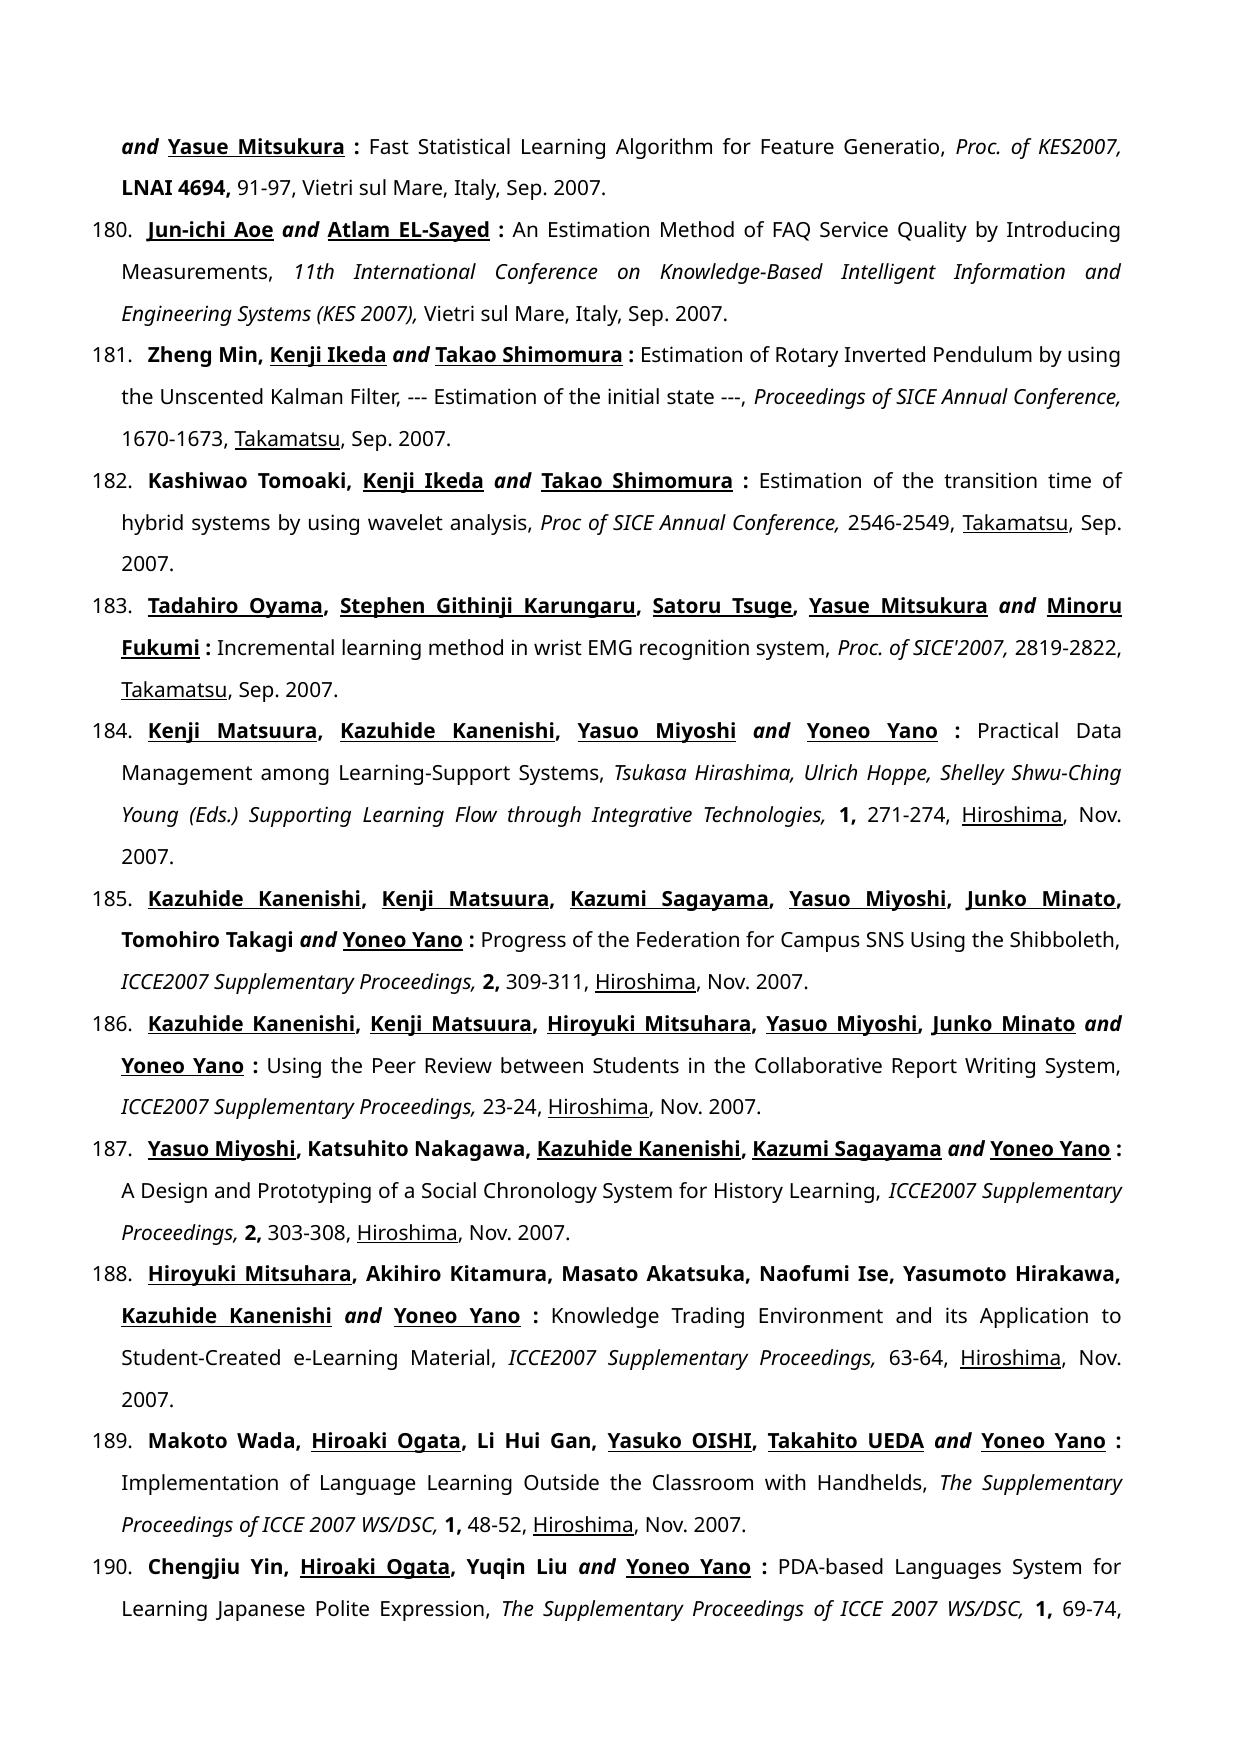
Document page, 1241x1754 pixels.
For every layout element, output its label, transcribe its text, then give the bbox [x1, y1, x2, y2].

list Jun-ichi Aoe and Atlam EL-Sayed : An Estimation Method of FAQ Service Quality by Introducing Measurements, 11th International Conference on Knowledge-Based Intelligent Information and Engineering Systems (KES 2007), Vietri sul Mare, Italy, Sep. 2007. [92, 209, 1122, 334]
list Tadahiro Oyama, Stephen Githinji Karungaru, Satoru Tsuge, Yasue Mitsukura and Minoru Fukumi : Incremental learning method in wrist EMG recognition system, Proc. of SICE'2007, 2819-2822, Takamatsu, Sep. 2007. [92, 584, 1122, 710]
list Kazuhide Kanenishi, Kenji Matsuura, Hiroyuki Mitsuhara, Yasuo Miyoshi, Junko Minato and Yoneo Yano : Using the Peer Review between Students in the Collaborative Report Writing System, ICCE2007 Supplementary Proceedings, 23-24, Hiroshima, Nov. 2007. [92, 1002, 1122, 1128]
list Makoto Wada, Hiroaki Ogata, Li Hui Gan, Yasuko OISHI, Takahito UEDA and Yoneo Yano : Implementation of Language Learning Outside the Classroom with Handhelds, The Supplementary Proceedings of ICCE 2007 WS/DSC, 1, 48-52, Hiroshima, Nov. 2007. [92, 1420, 1122, 1545]
list Kashiwao Tomoaki, Kenji Ikeda and Takao Shimomura : Estimation of the transition time of hybrid systems by using wavelet analysis, Proc of SICE Annual Conference, 2546-2549, Takamatsu, Sep. 2007. [92, 459, 1122, 584]
list Yasuo Miyoshi, Katsuhito Nakagawa, Kazuhide Kanenishi, Kazumi Sagayama and Yoneo Yano : A Design and Prototyping of a Social Chronology System for History Learning, ICCE2007 Supplementary Proceedings, 2, 303-308, Hiroshima, Nov. 2007. [92, 1128, 1122, 1253]
list Zheng Min, Kenji Ikeda and Takao Shimomura : Estimation of Rotary Inverted Pendulum by using the Unscented Kalman Filter, --- Estimation of the initial state ---, Proceedings of SICE Annual Conference, 1670-1673, Takamatsu, Sep. 2007. [92, 334, 1122, 459]
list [92, 1545, 1122, 1629]
list Kazuhide Kanenishi, Kenji Matsuura, Kazumi Sagayama, Yasuo Miyoshi, Junko Minato, Tomohiro Takagi and Yoneo Yano : Progress of the Federation for Campus SNS Using the Shibboleth, ICCE2007 Supplementary Proceedings, 2, 309-311, Hiroshima, Nov. 2007. [92, 877, 1122, 1002]
list Hiroyuki Mitsuhara, Akihiro Kitamura, Masato Akatsuka, Naofumi Ise, Yasumoto Hirakawa, Kazuhide Kanenishi and Yoneo Yano : Knowledge Trading Environment and its Application to Student-Created e-Learning Material, ICCE2007 Supplementary Proceedings, 63-64, Hiroshima, Nov. 2007. [92, 1253, 1122, 1420]
list Kenji Matsuura, Kazuhide Kanenishi, Yasuo Miyoshi and Yoneo Yano : Practical Data Management among Learning-Support Systems, Tsukasa Hirashima, Ulrich Hoppe, Shelley Shwu-Ching Young (Eds.) Supporting Learning Flow through Integrative Technologies, 1, 271-274, Hiroshima, Nov. 2007. [92, 710, 1122, 877]
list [92, 125, 1122, 209]
